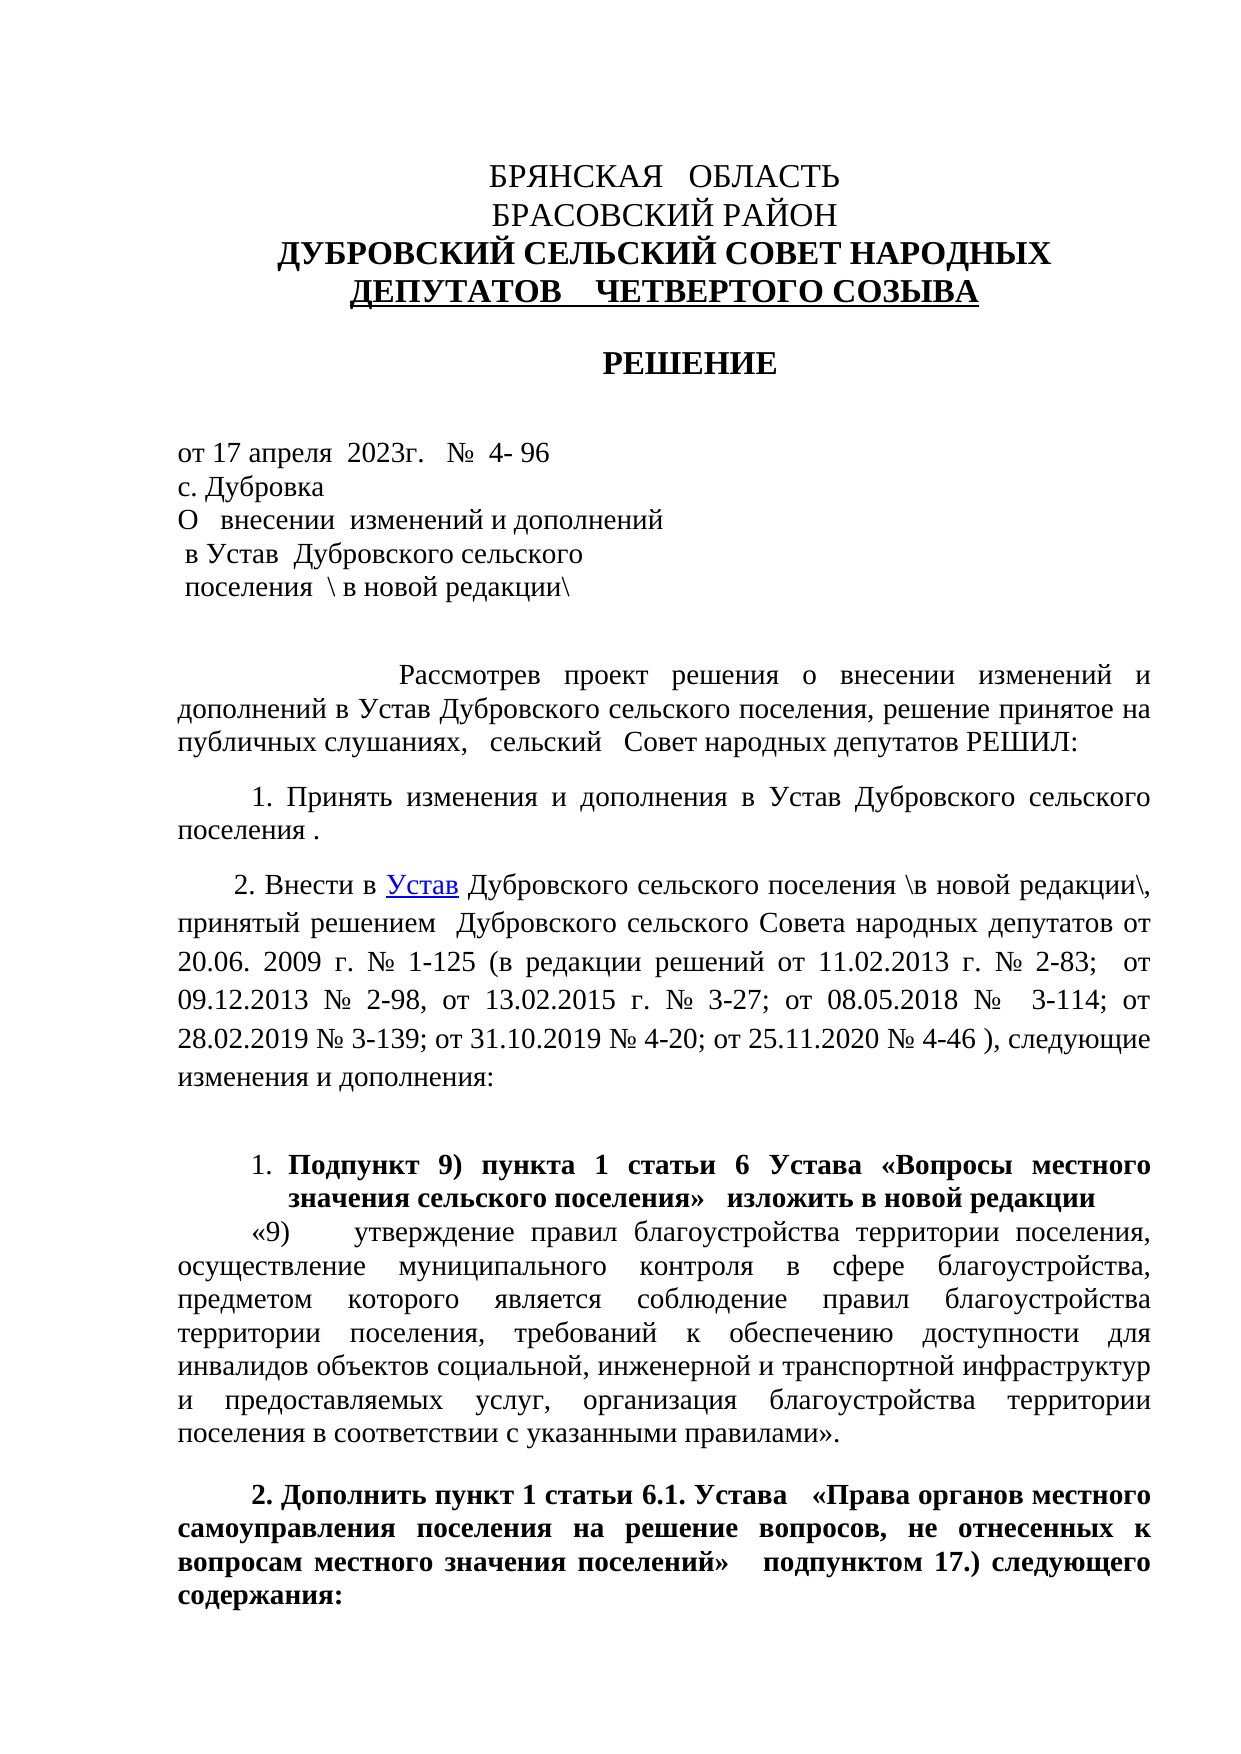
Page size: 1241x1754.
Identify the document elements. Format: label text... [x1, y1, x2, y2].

text с. Дубровка [177, 469, 1152, 502]
text 1. Принять изменения и дополнения в Устав Дубровского сельского поселения . [177, 779, 1152, 846]
text 2. Дополнить пункт 1 статьи 6.1. Устава «Права органов местного самоуправления поселения на решение вопросов, не отнесенных к вопросам местного значения поселений» подпунктом 17.) следующего содержания: [177, 1477, 1152, 1611]
list Подпункт 9) пункта 1 статьи 6 Устава «Вопросы местного значения сельского поселения» изложить в новой редакции [251, 1147, 1152, 1214]
text «9) утверждение правил благоустройства территории поселения, осуществление муниципального контроля в сфере благоустройства, предметом которого является соблюдение правил благоустройства территории поселения, требований к обеспечению доступности для инвалидов объектов социальной, инженерной и транспортной инфраструктур и предоставляемых услуг, организация благоустройства территории поселения в соответствии с указанными правилами». [177, 1214, 1152, 1449]
text О внесении изменений и дополнений [177, 502, 1152, 536]
text в Устав Дубровского сельского [177, 536, 1152, 569]
text БРАСОВСКИЙ РАЙОН [177, 195, 1152, 233]
text от 17 апреля 2023г. № 4- 96 [177, 435, 1152, 469]
text поселения \ в новой редакции\ [177, 569, 1152, 603]
text ДУБРОВСКИЙ СЕЛЬСКИЙ СОВЕТ НАРОДНЫХ ДЕПУТАТОВ ЧЕТВЕРТОГО СОЗЫВА [177, 233, 1152, 310]
text 2. Внести в Устав Дубровского сельского поселения \в новой редакции\, принятый решением Дубровского сельского Совета народных депутатов от 20.06. . № 1-125 (в редакции решений от 11.02.2013 г. № 2-83; от 09.12.2013 № 2-98, от 13.02.2015 г. № 3-27; от 08.05.2018 № 3-114; от 28.02.2019 № 3-139; от 31.10.2019 № 4-20; от 25.11.2020 № 4-46 ), следующие изменения и дополнения: [177, 867, 1152, 1093]
text Рассмотрев проект решения о внесении изменений и дополнений в Устав Дубровского сельского поселения, решение принятое на публичных слушаниях, сельский Совет народных депутатов РЕШИЛ: [177, 657, 1152, 758]
text РЕШЕНИЕ [177, 343, 1152, 382]
text БРЯНСКАЯ ОБЛАСТЬ [177, 156, 1152, 195]
